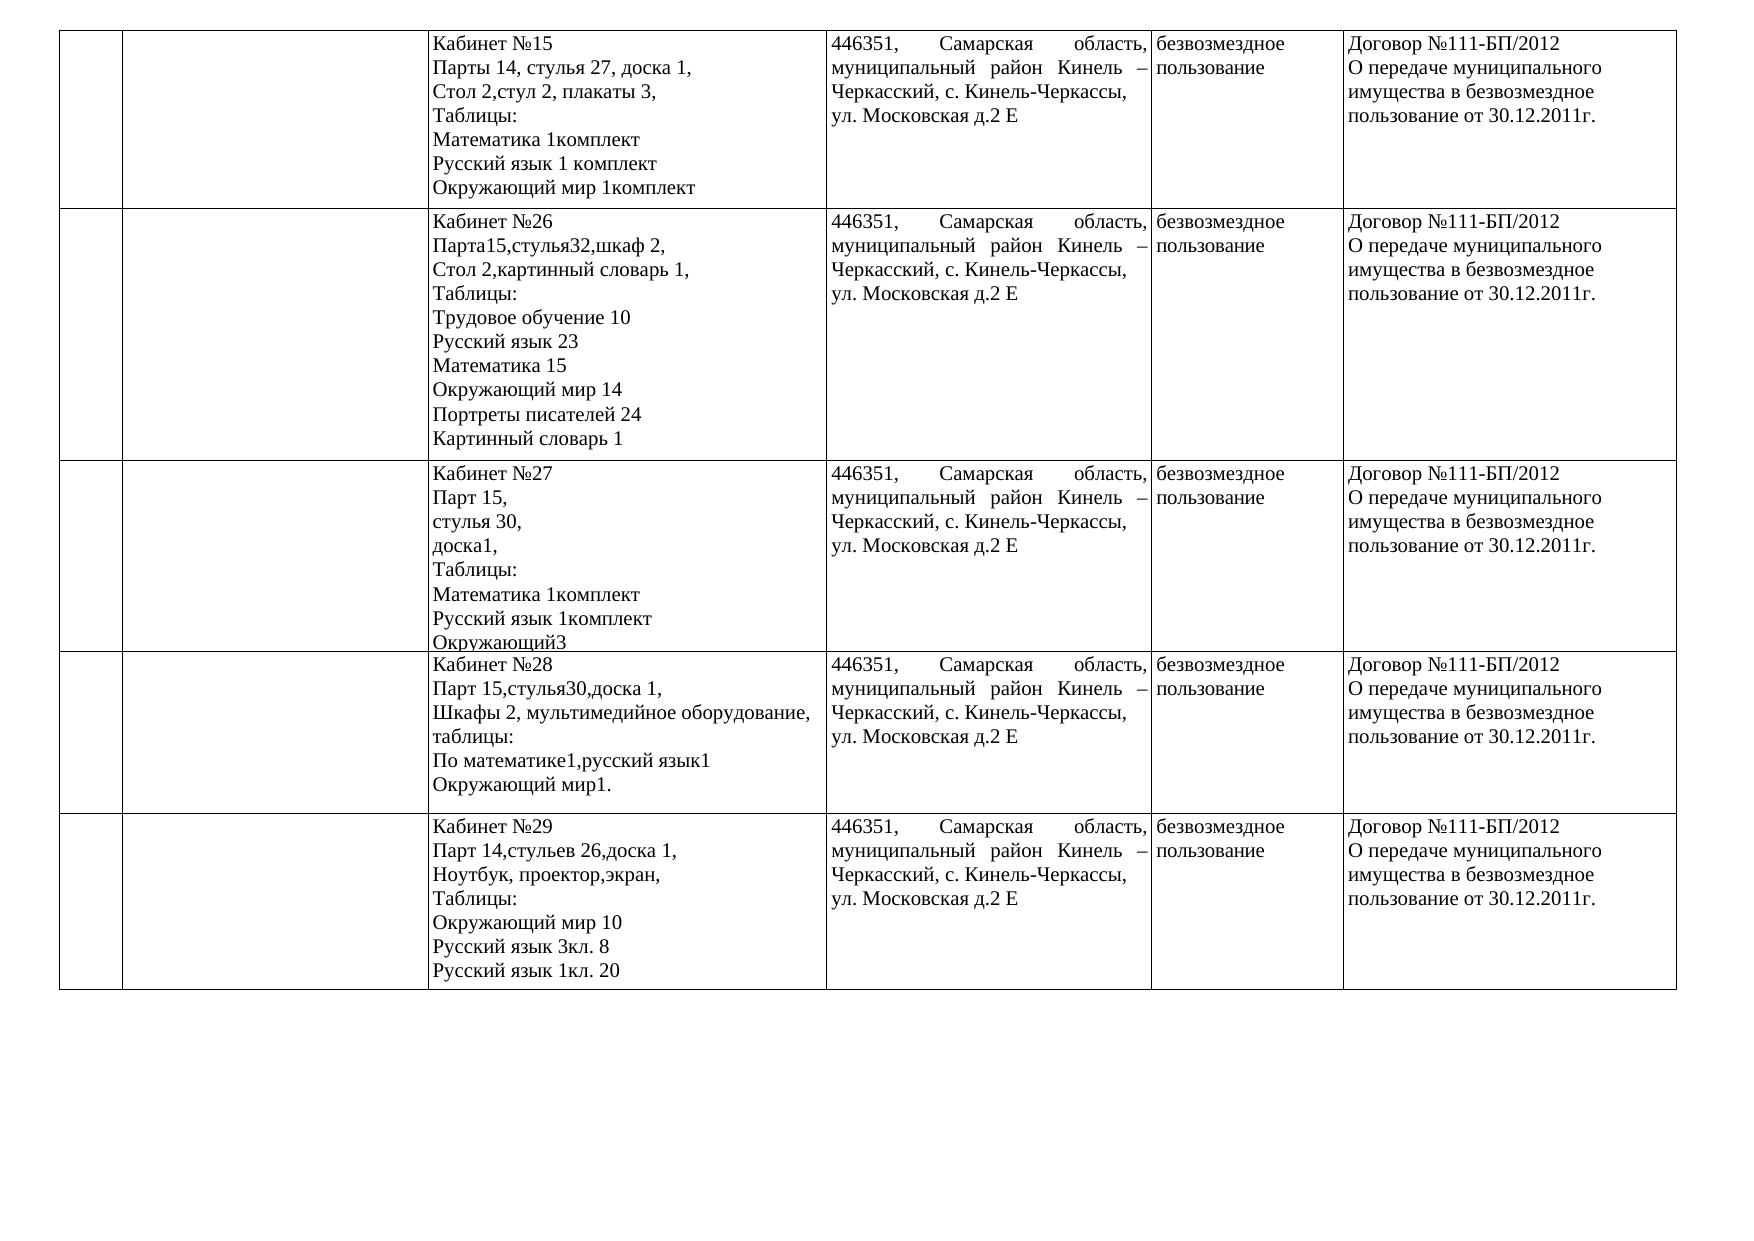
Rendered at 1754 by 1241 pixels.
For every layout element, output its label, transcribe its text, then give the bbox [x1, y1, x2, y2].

table_cell [60, 652, 122, 813]
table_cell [1344, 814, 1676, 989]
table_cell [123, 461, 428, 651]
table_cell безвозмездное пользование [1152, 652, 1343, 813]
table_cell безвозмездное пользование [1152, 461, 1343, 651]
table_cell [827, 814, 1151, 989]
table_cell [123, 652, 428, 813]
table_cell [60, 814, 122, 989]
table_cell [123, 31, 428, 208]
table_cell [827, 31, 1151, 208]
table_cell безвозмездное пользование [1152, 209, 1343, 460]
table_cell 446351, Самарская область, муниципальный район Кинель – Черкасский, с. Кинель-Черкассы, ул. Московская д.2 Е [827, 461, 1151, 651]
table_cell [1152, 814, 1343, 989]
table_cell [123, 814, 428, 989]
table_cell [123, 209, 428, 460]
table_cell [60, 461, 122, 651]
table_cell [60, 31, 122, 208]
table_cell Договор №111-БП/2012 О передаче муниципального имущества в безвозмездное пользование от 30.12.2011г. [1344, 652, 1676, 813]
table_cell Договор №111-БП/2012 О передаче муниципального имущества в безвозмездное пользование от 30.12.2011г. [1344, 209, 1676, 460]
table_cell Договор №111-БП/2012 О передаче муниципального имущества в безвозмездное пользование от 30.12.2011г. [1344, 461, 1676, 651]
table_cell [1152, 31, 1343, 208]
table_cell [60, 209, 122, 460]
table_cell 446351, Самарская область, муниципальный район Кинель – Черкасский, с. Кинель-Черкассы, ул. Московская д.2 Е [827, 652, 1151, 813]
table_cell 446351, Самарская область, муниципальный район Кинель – Черкасский, с. Кинель-Черкассы, ул. Московская д.2 Е [827, 209, 1151, 460]
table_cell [1344, 31, 1676, 208]
